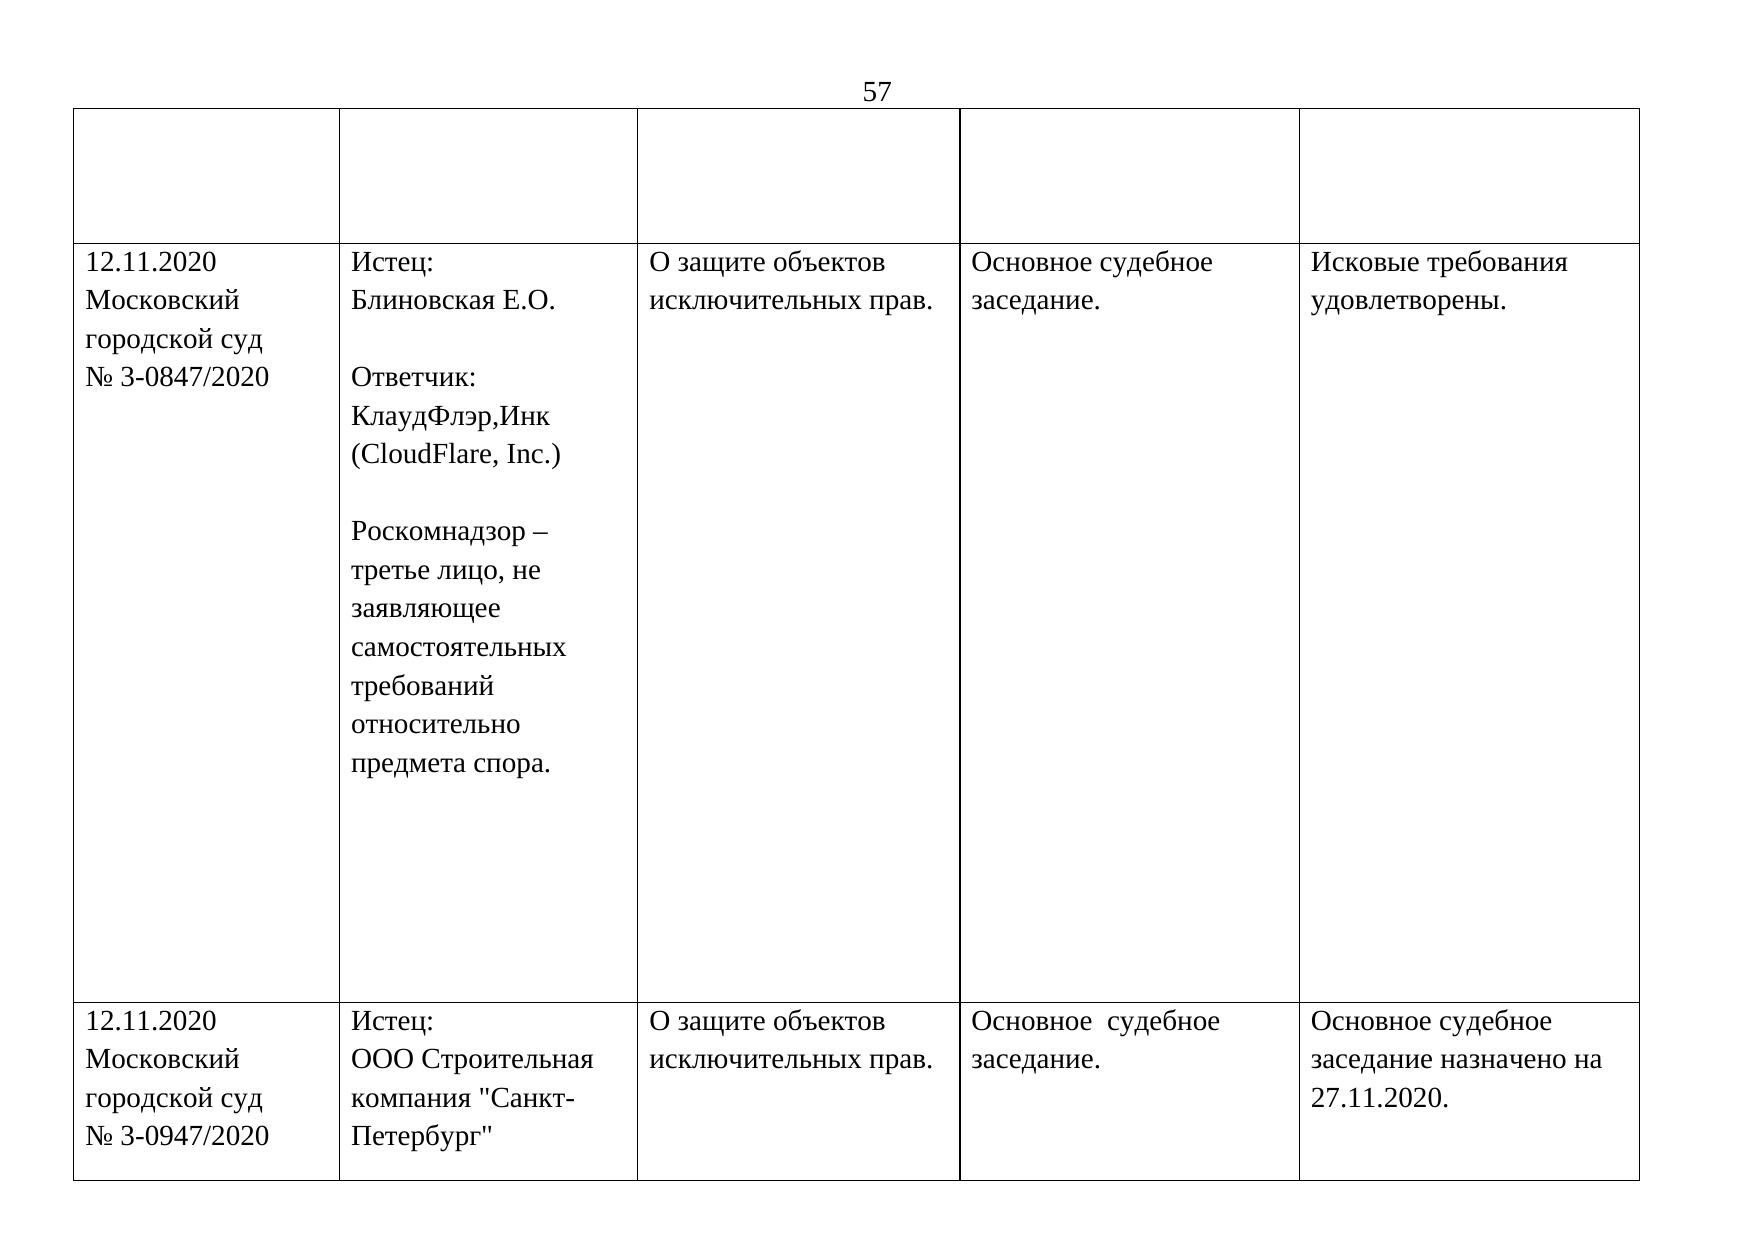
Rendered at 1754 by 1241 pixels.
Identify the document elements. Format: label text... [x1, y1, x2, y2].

table_cell Основное судебное заседание. [961, 244, 1299, 1002]
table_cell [961, 1003, 1299, 1180]
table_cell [340, 109, 637, 243]
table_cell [961, 109, 1299, 243]
table_cell О защите объектов исключительных прав. [638, 244, 959, 1002]
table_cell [74, 109, 339, 243]
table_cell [340, 1003, 637, 1180]
table_cell Исковые требования удовлетворены. [1300, 244, 1639, 1002]
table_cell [1300, 109, 1639, 243]
table_cell Истец: Блиновская Е.О. Ответчик: КлаудФлэр,Инк (CloudFlare, Inc.) Роскомнадзор – третье лицо, не заявляющее самостоятельных требований относительно предмета спора. [340, 244, 637, 1002]
table_cell 12.11.2020 Московский городской суд № 3-0847/2020 [74, 244, 339, 1002]
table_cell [1300, 1003, 1639, 1180]
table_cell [638, 1003, 959, 1180]
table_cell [74, 1003, 339, 1180]
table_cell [638, 109, 959, 243]
